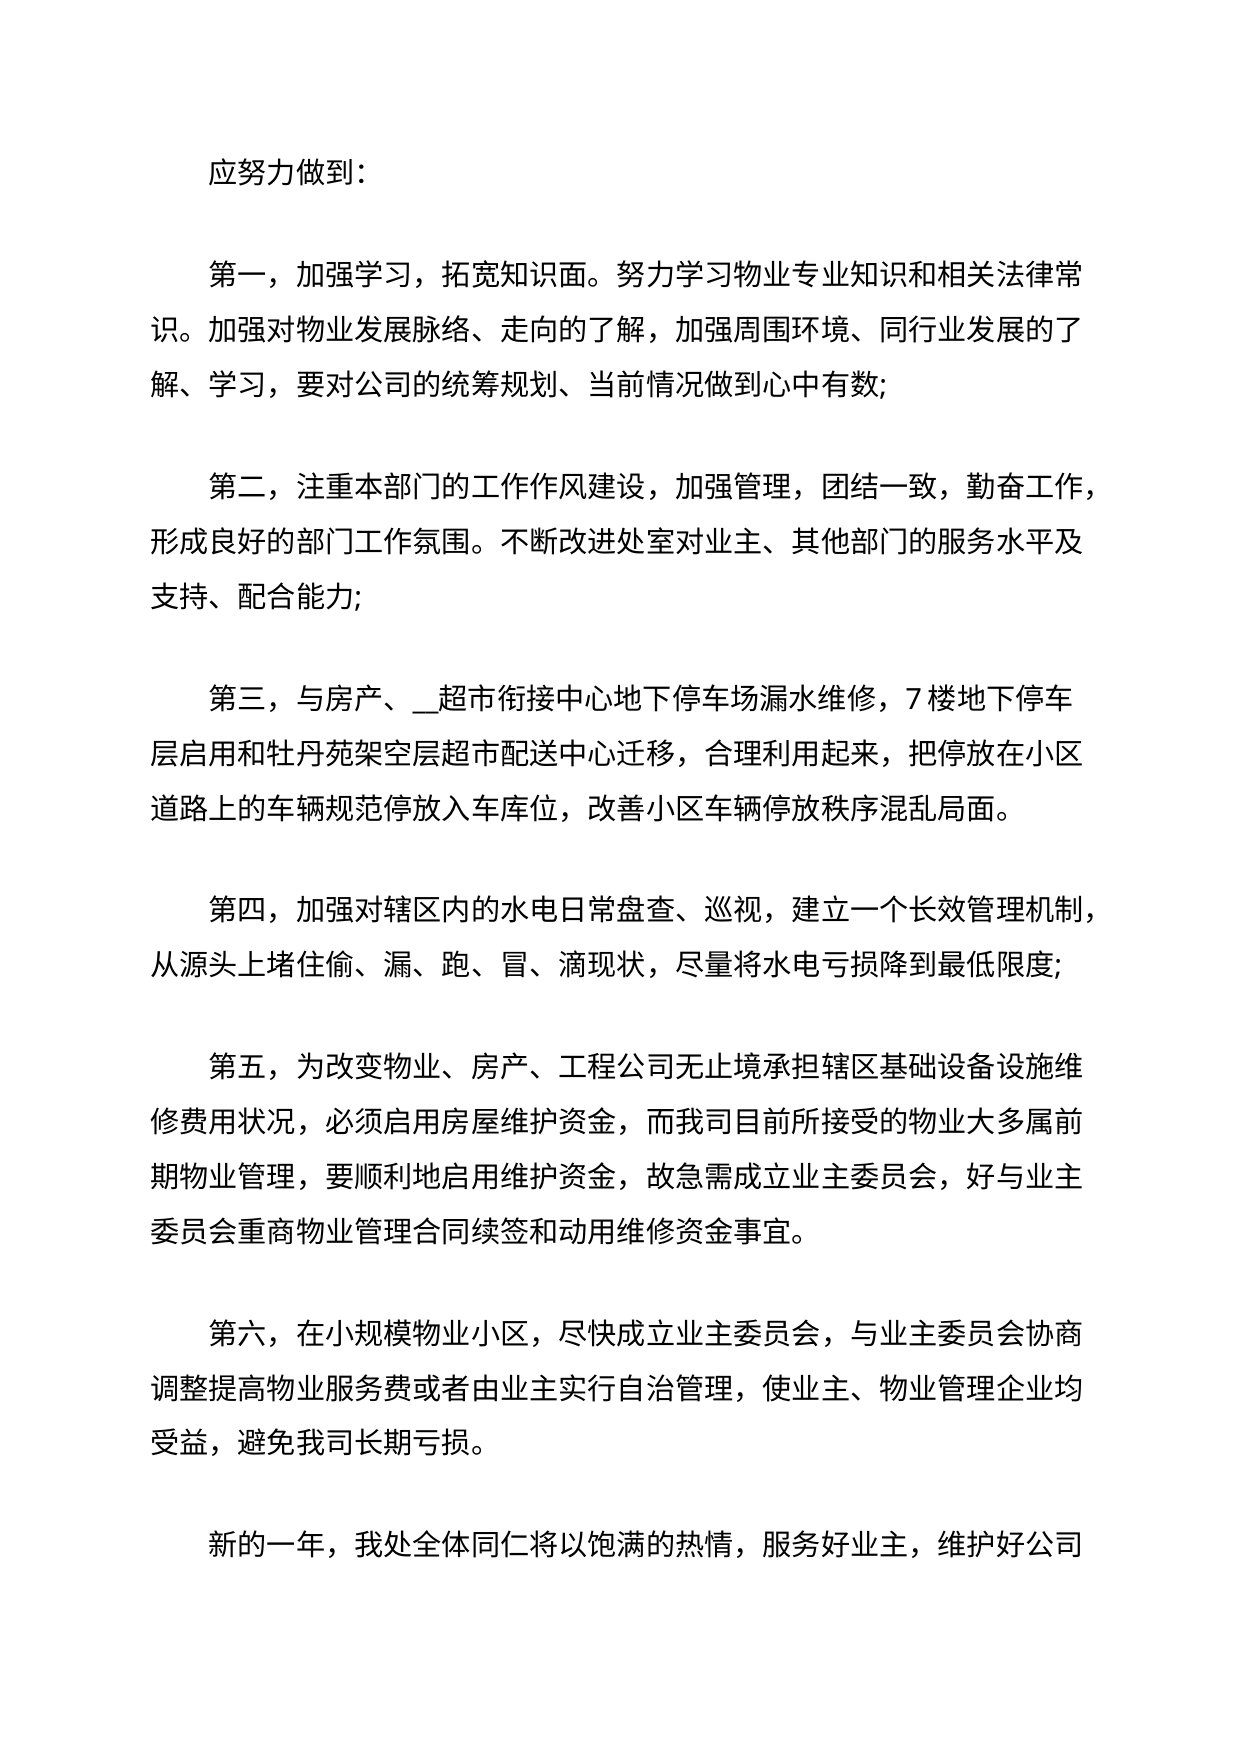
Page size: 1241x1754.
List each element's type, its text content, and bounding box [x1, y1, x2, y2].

text 第三，与房产、__超市衔接中心地下停车场漏水维修，7楼地下停车层启用和牡丹苑架空层超市配送中心迁移，合理利用起来，把停放在小区道路上的车辆规范停放入车库位，改善小区车辆停放秩序混乱局面。 [150, 675, 1090, 827]
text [150, 1522, 1090, 1564]
text 第一，加强学习，拓宽知识面。努力学习物业专业知识和相关法律常识。加强对物业发展脉络、走向的了解，加强周围环境、同行业发展的了解、学习，要对公司的统筹规划、当前情况做到心中有数; [150, 252, 1090, 404]
text 第二，注重本部门的工作作风建设，加强管理，团结一致，勤奋工作，形成良好的部门工作氛围。不断改进处室对业主、其他部门的服务水平及支持、配合能力; [150, 463, 1090, 616]
text 第五，为改变物业、房产、工程公司无止境承担辖区基础设备设施维修费用状况，必须启用房屋维护资金，而我司目前所接受的物业大多属前期物业管理，要顺利地启用维护资金，故急需成立业主委员会，好与业主委员会重商物业管理合同续签和动用维修资金事宜。 [150, 1044, 1090, 1251]
text 应努力做到： [150, 150, 1090, 192]
text 第六，在小规模物业小区，尽快成立业主委员会，与业主委员会协商调整提高物业服务费或者由业主实行自治管理，使业主、物业管理企业均受益，避免我司长期亏损。 [150, 1310, 1090, 1462]
text 第四，加强对辖区内的水电日常盘查、巡视，建立一个长效管理机制，从源头上堵住偷、漏、跑、冒、滴现状，尽量将水电亏损降到最低限度; [150, 887, 1090, 984]
